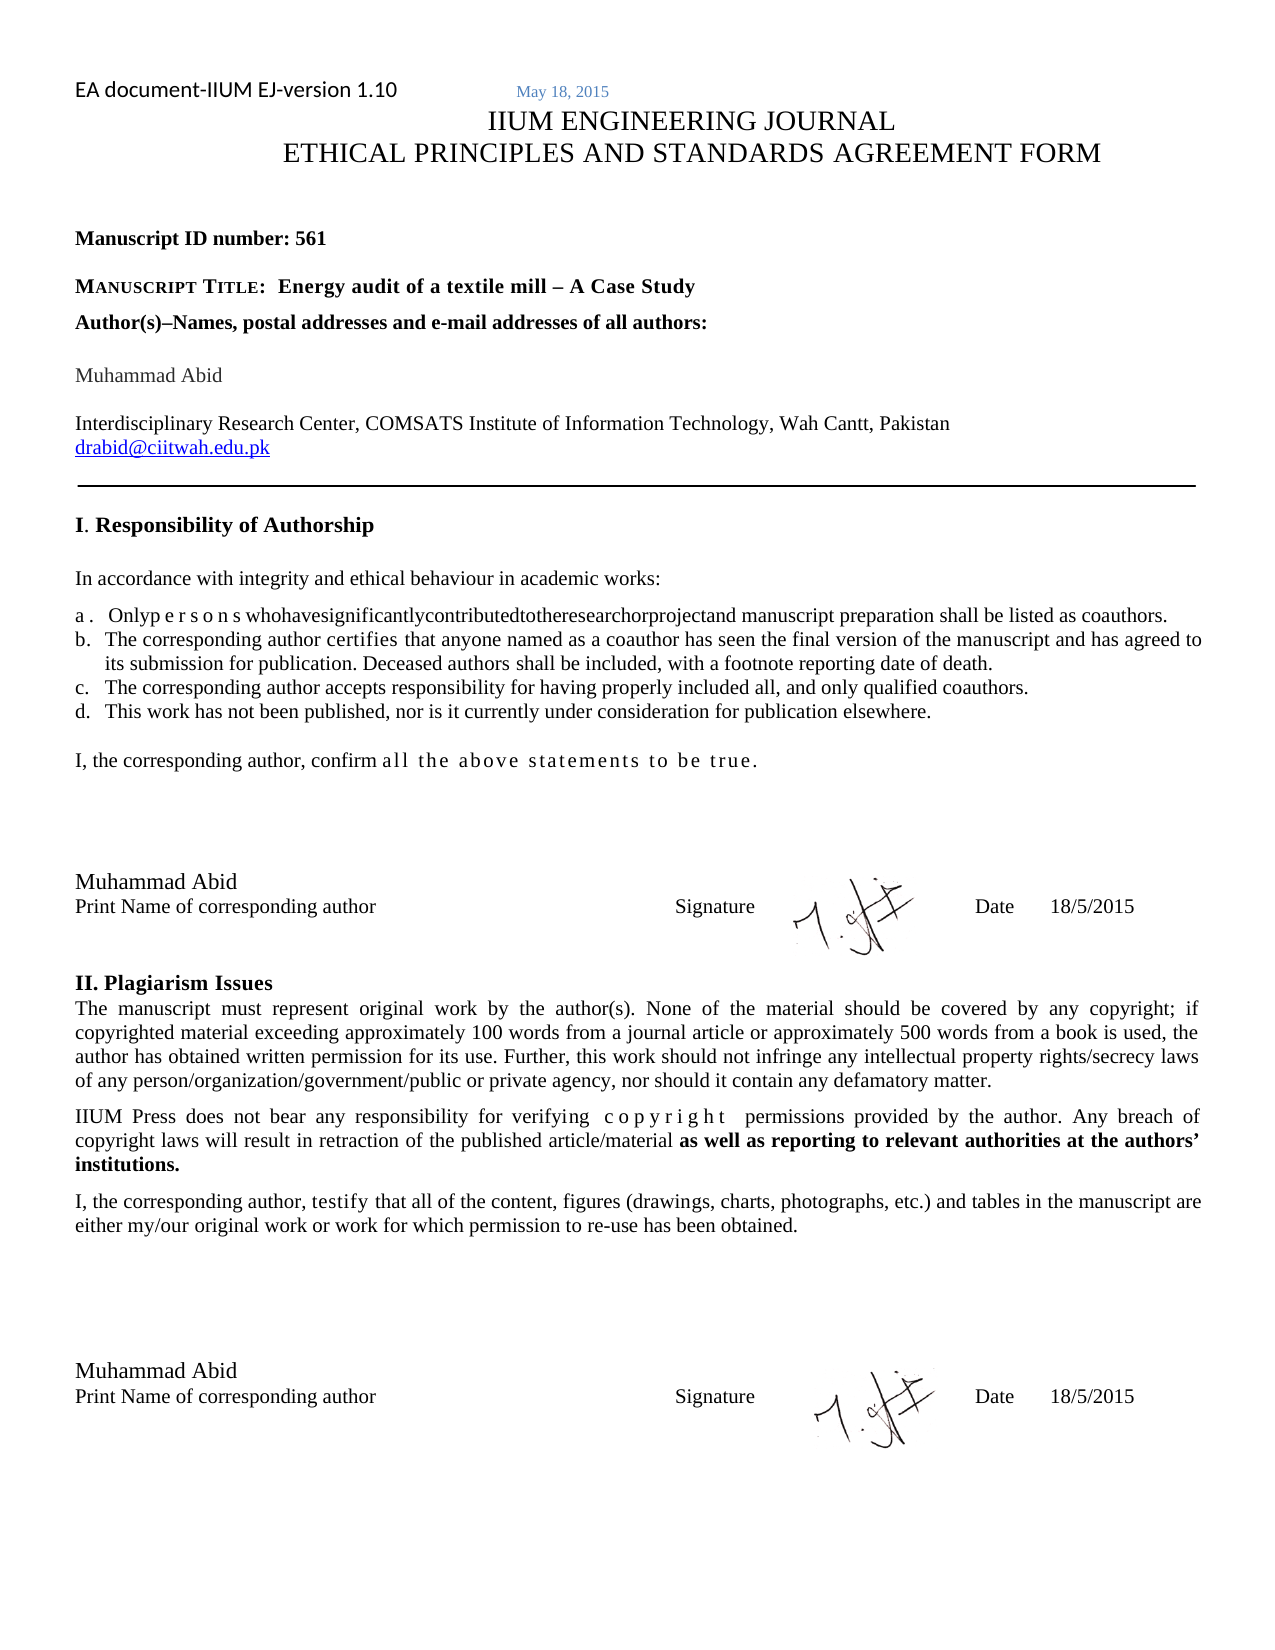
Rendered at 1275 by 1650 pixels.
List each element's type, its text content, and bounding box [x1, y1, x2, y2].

text Author(s)–Names, postal addresses and e-mail addresses of all authors: [75, 310, 1202, 334]
text Print Name of corresponding author Signature Date 18/5/2015 [75, 894, 792, 918]
text Manuscript ID number: 561 [75, 226, 1202, 249]
picture [792, 876, 917, 956]
text I. Responsibility of Authorship [75, 512, 1202, 537]
text IIUM Press does not bear any responsibility for verifying copyright permissions provided by the author. Any breach of copyright laws will result in retraction of the published article/material as well as reporting to relevant authorities at the authors’ institutions. [75, 1104, 1200, 1176]
text d. This work has not been published, nor is it currently under consideration for publication elsewhere. [75, 699, 1202, 723]
text drabid@ciitwah.edu.pk [75, 435, 1200, 459]
text c. The corresponding author accepts responsibility for having properly included all, and only qualified coauthors. [75, 675, 1202, 699]
text I, the corresponding author, confirm all the above statements to be true. [75, 748, 1202, 772]
text Muhammad Abid [75, 868, 1200, 894]
text The manuscript must represent original work by the author(s). None of the material should be covered by any copyright; if copyrighted material exceeding approximately 100 words from a journal article or approximately 500 words from a book is used, the author has obtained written permission for its use. Further, this work should not infringe any intellectual property rights/secrecy laws of any person/organization/government/public or private agency, nor should it contain any defamatory matter. [75, 996, 1200, 1092]
text I, the corresponding author, testify that all of the content, figures (drawings, charts, photographs, etc.) and tables in the manuscript are either my/our original work or work for which permission to re-use has been obtained. [75, 1189, 1202, 1237]
text In accordance with integrity and ethical behaviour in academic works: [75, 566, 1202, 590]
subtitle Manuscript Title: Energy audit of a textile mill – A Case Study [75, 274, 1200, 298]
picture [813, 1368, 938, 1449]
text Muhammad Abid [75, 363, 1200, 387]
text Print Name of corresponding author Signature Date 18/5/2015 [75, 1384, 813, 1408]
text b. The corresponding author certifies that anyone named as a coauthor has seen the final version of the manuscript and has agreed to its submission for publication. Deceased authors shall be included, with a footnote reporting date of death. [75, 627, 1202, 675]
text Print Name of corresponding author Signature Date 18/5/2015 [917, 894, 1200, 918]
text a. Onlypersonswhohavesignificantlycontributedtotheresearchorprojectand manuscript preparation shall be listed as coauthors. [75, 602, 1202, 627]
text ETHICAL PRINCIPLES AND STANDARDS AGREEMENT FORM [181, 136, 1202, 168]
text Print Name of corresponding author Signature Date 18/5/2015 [938, 1384, 1200, 1408]
text II. Plagiarism Issues [75, 970, 1202, 996]
text IIUM ENGINEERING JOURNAL [181, 104, 1202, 136]
text Interdisciplinary Research Center, COMSATS Institute of Information Technology, Wah Cantt, Pakistan [75, 411, 1200, 435]
text Muhammad Abid [75, 1357, 1200, 1384]
